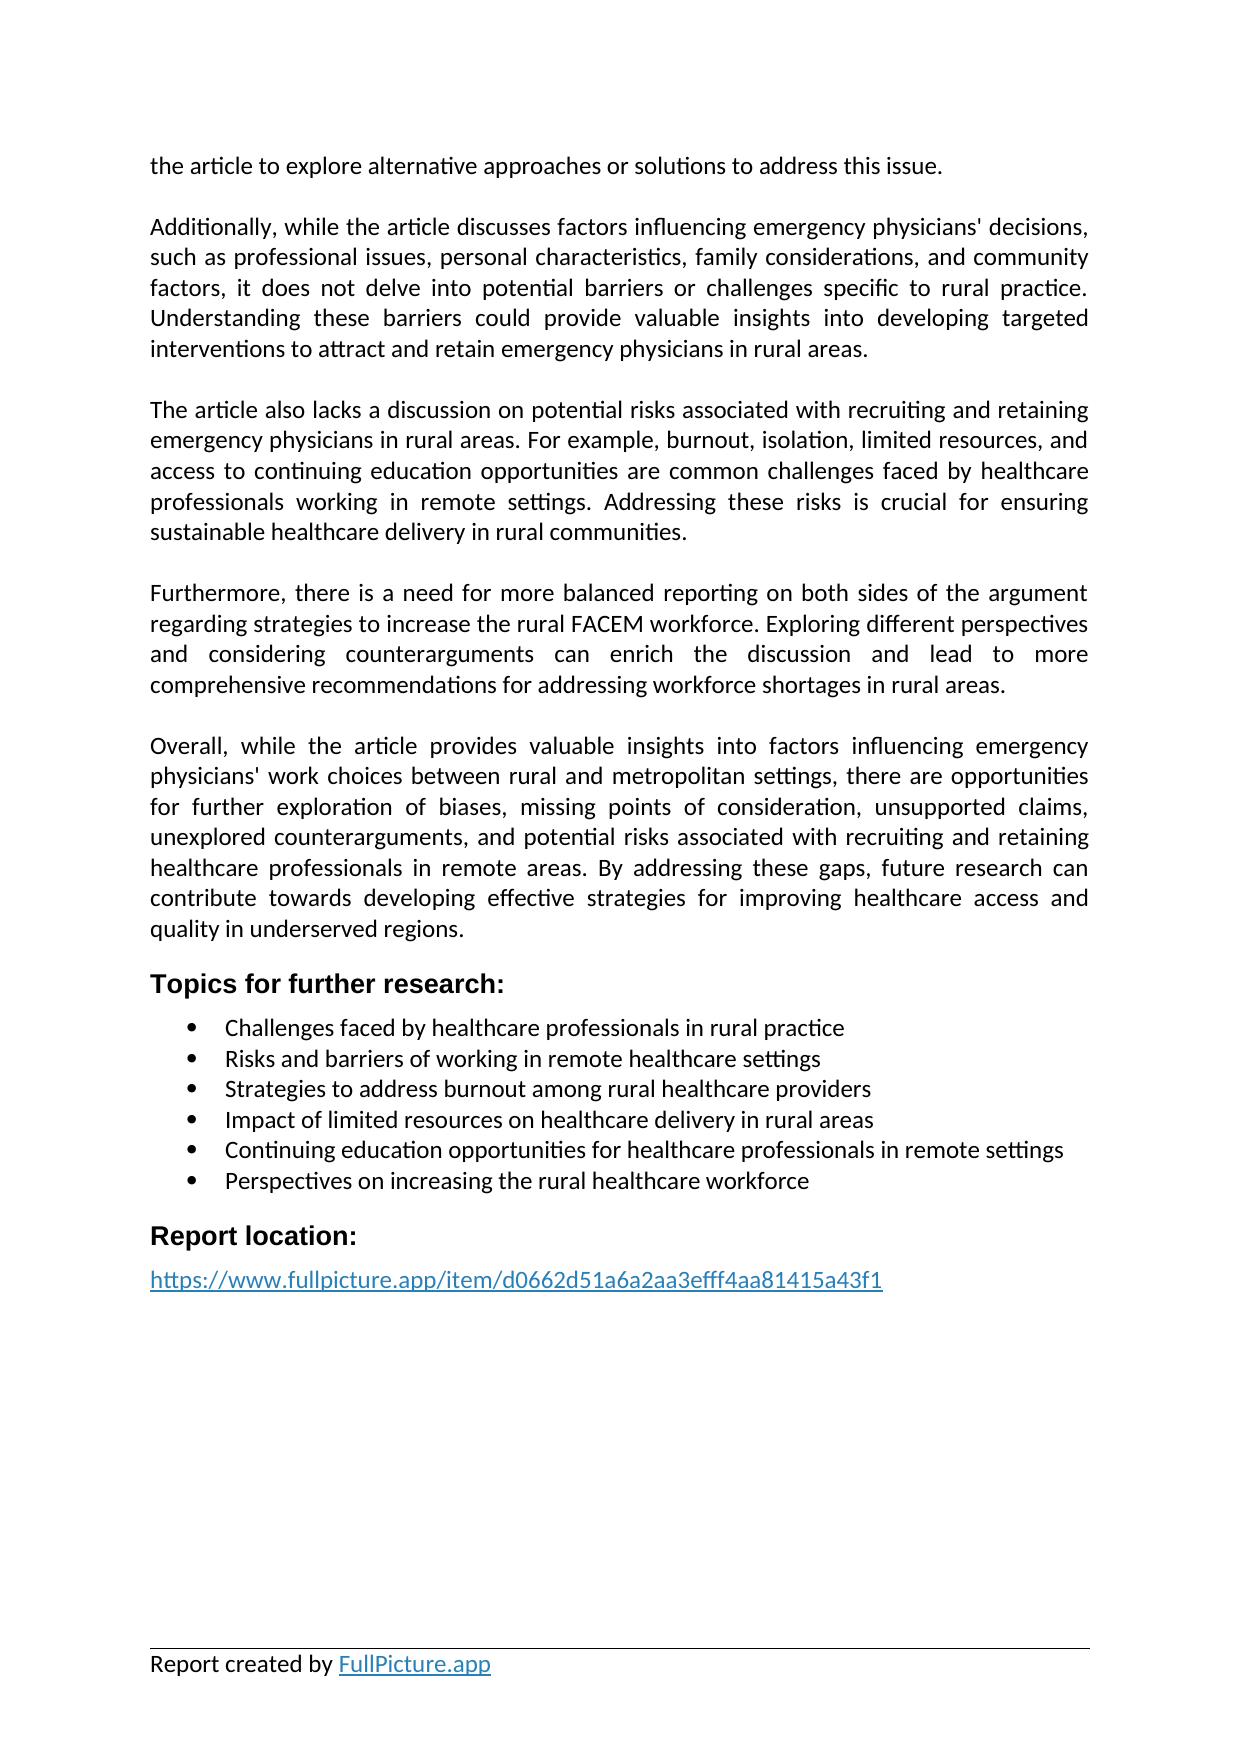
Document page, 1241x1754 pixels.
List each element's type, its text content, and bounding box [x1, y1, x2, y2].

text The article also lacks a discussion on potential risks associated with recruiting and retaining emergency physicians in rural areas. For example, burnout, isolation, limited resources, and access to continuing education opportunities are common challenges faced by healthcare professionals working in remote settings. Addressing these risks is crucial for ensuring sustainable healthcare delivery in rural communities. [150, 394, 1090, 547]
list Perspectives on increasing the rural healthcare workforce [187, 1165, 1090, 1195]
text Overall, while the article provides valuable insights into factors influencing emergency physicians' work choices between rural and metropolitan settings, there are opportunities for further exploration of biases, missing points of consideration, unsupported claims, unexplored counterarguments, and potential risks associated with recruiting and retaining healthcare professionals in remote areas. By addressing these gaps, future research can contribute towards developing effective strategies for improving healthcare access and quality in underserved regions. [150, 730, 1090, 943]
list Impact of limited resources on healthcare delivery in rural areas [187, 1104, 1090, 1134]
list Strategies to address burnout among rural healthcare providers [187, 1073, 1090, 1104]
subtitle Report location: [150, 1220, 1090, 1252]
text https://www.fullpicture.app/item/d0662d51a6a2aa3efff4aa81415a43f1 [150, 1264, 1090, 1295]
list Risks and barriers of working in remote healthcare settings [187, 1043, 1090, 1073]
list Challenges faced by healthcare professionals in rural practice [187, 1012, 1090, 1043]
subtitle Topics for further research: [150, 968, 1090, 1000]
text Furthermore, there is a need for more balanced reporting on both sides of the argument regarding strategies to increase the rural FACEM workforce. Exploring different perspectives and considering counterarguments can enrich the discussion and lead to more comprehensive recommendations for addressing workforce shortages in rural areas. [150, 577, 1090, 699]
text Additionally, while the article discusses factors influencing emergency physicians' decisions, such as professional issues, personal characteristics, family considerations, and community factors, it does not delve into potential barriers or challenges specific to rural practice. Understanding these barriers could provide valuable insights into developing targeted interventions to attract and retain emergency physicians in rural areas. [150, 211, 1090, 364]
list Continuing education opportunities for healthcare professionals in remote settings [187, 1134, 1090, 1165]
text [150, 150, 1090, 181]
